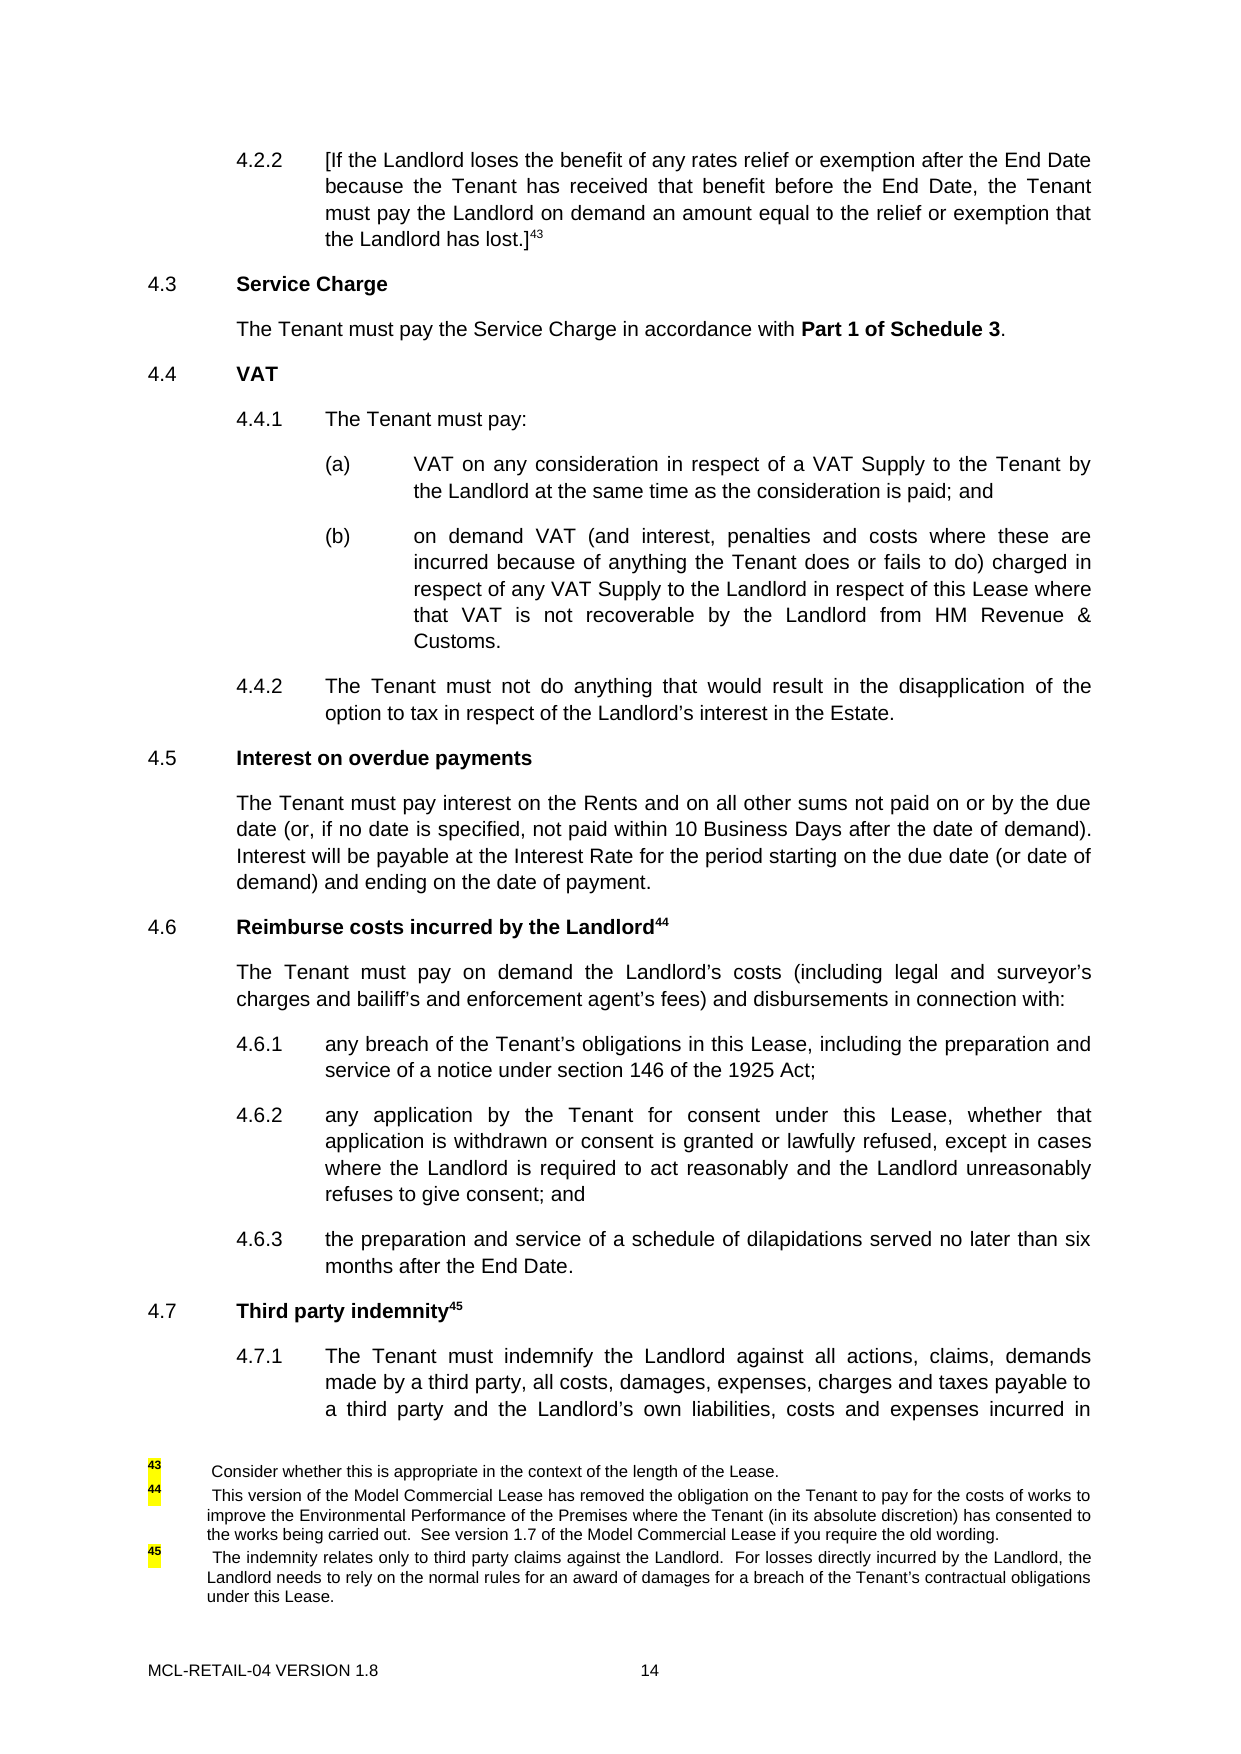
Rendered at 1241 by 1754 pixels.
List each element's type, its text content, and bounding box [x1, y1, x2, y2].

subtitle The Tenant must pay: [236, 407, 1093, 431]
subtitle VAT [148, 362, 1093, 386]
text The Tenant must pay interest on the Rents and on all other sums not paid on or by the due date (or, if no date is specified, not paid within 10 Business Days after the date of demand). Interest will be payable at the Interest Rate for the period starting on the due date (or date of demand) and ending on the date of payment. [236, 791, 1093, 894]
subtitle on demand VAT (and interest, penalties and costs where these are incurred because of anything the Tenant does or fails to do) charged in respect of any VAT Supply to the Landlord in respect of this Lease where that VAT is not recoverable by the Landlord from HM Revenue & Customs. [325, 524, 1093, 653]
subtitle [If the Landlord loses the benefit of any rates relief or exemption after the End Date because the Tenant has received that benefit before the End Date, the Tenant must pay the Landlord on demand an amount equal to the relief or exemption that the Landlord has lost.] [236, 148, 1093, 251]
text The Tenant must pay on demand the Landlord’s costs (including legal and surveyor’s charges and bailiff’s and enforcement agent’s fees) and disbursements in connection with: [236, 960, 1093, 1010]
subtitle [236, 1344, 1093, 1420]
subtitle any breach of the Tenant’s obligations in this Lease, including the preparation and service of a notice under section 146 of the 1925 Act; [236, 1031, 1093, 1082]
subtitle Third party indemnity [148, 1298, 1093, 1322]
subtitle Service Charge [148, 272, 1093, 296]
subtitle the preparation and service of a schedule of dilapidations served no later than six months after the End Date. [236, 1227, 1093, 1277]
subtitle VAT on any consideration in respect of a VAT Supply to the Tenant by the Landlord at the same time as the consideration is paid; and [325, 452, 1093, 502]
subtitle Reimburse costs incurred by the Landlord [148, 915, 1093, 939]
subtitle Interest on overdue payments [148, 746, 1093, 769]
subtitle The Tenant must not do anything that would result in the disapplication of the option to tax in respect of the Landlord’s interest in the Estate. [236, 674, 1093, 724]
text The Tenant must pay the Service Charge in accordance with Part 1 of Schedule 3. [236, 317, 1093, 341]
subtitle any application by the Tenant for consent under this Lease, whether that application is withdrawn or consent is granted or lawfully refused, except in cases where the Landlord is required to act reasonably and the Landlord unreasonably refuses to give consent; and [236, 1103, 1093, 1206]
